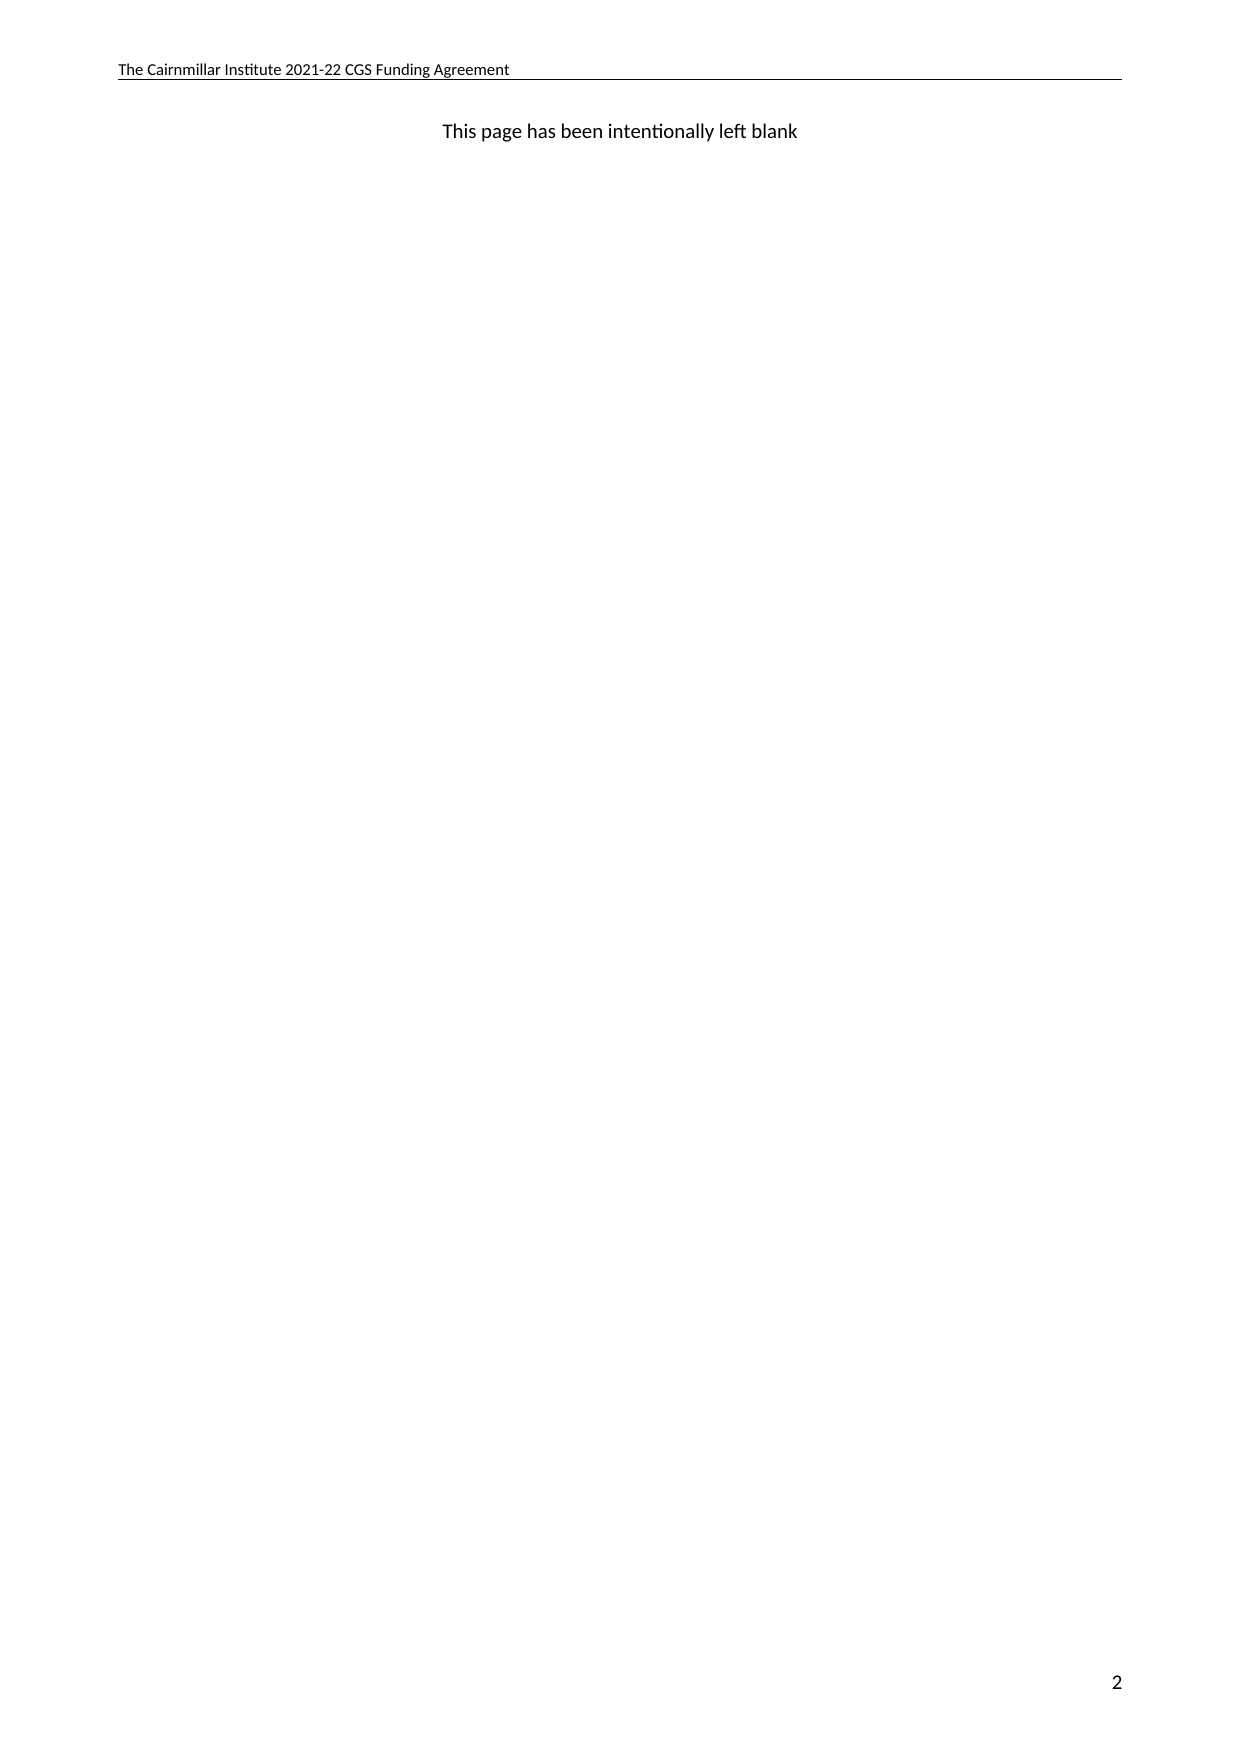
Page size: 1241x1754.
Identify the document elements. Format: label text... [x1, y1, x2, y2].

text This page has been intentionally left blank [118, 118, 1122, 143]
